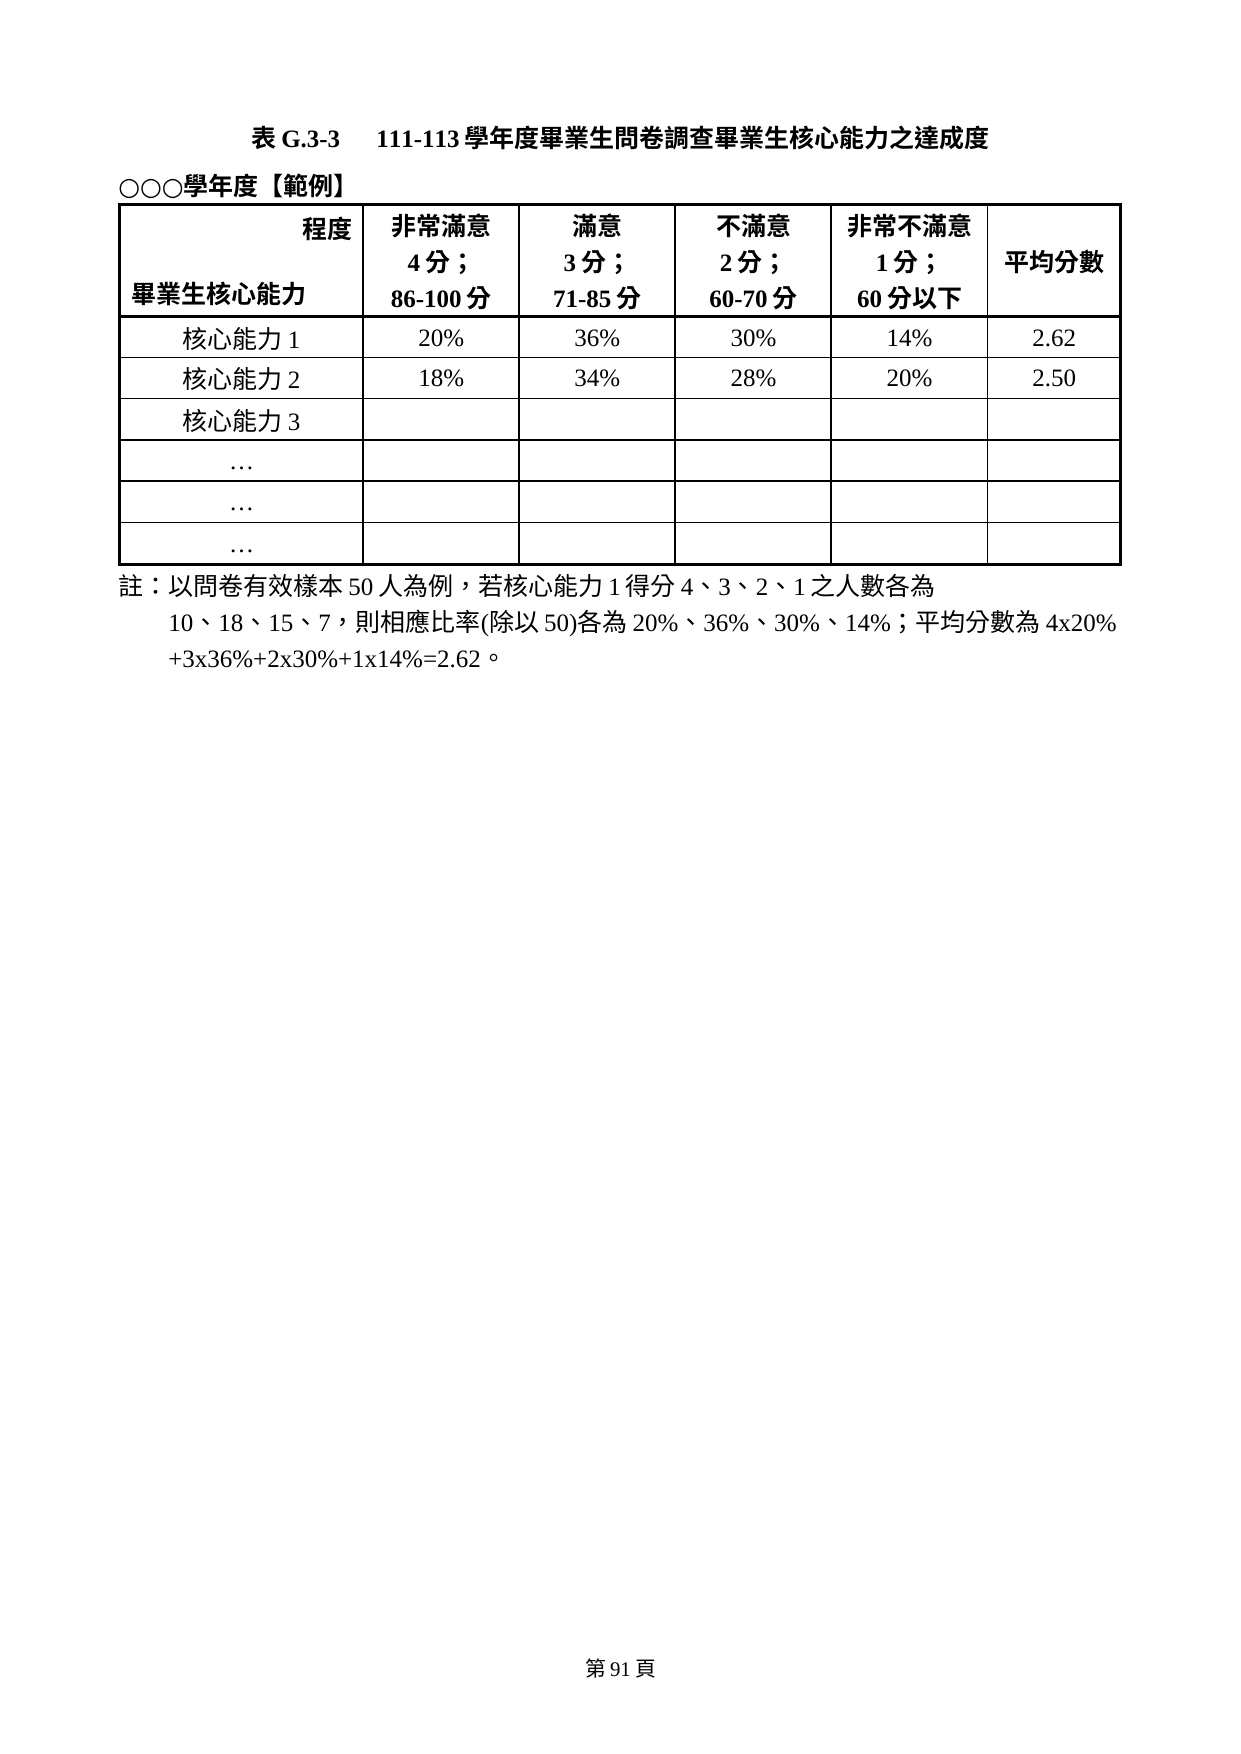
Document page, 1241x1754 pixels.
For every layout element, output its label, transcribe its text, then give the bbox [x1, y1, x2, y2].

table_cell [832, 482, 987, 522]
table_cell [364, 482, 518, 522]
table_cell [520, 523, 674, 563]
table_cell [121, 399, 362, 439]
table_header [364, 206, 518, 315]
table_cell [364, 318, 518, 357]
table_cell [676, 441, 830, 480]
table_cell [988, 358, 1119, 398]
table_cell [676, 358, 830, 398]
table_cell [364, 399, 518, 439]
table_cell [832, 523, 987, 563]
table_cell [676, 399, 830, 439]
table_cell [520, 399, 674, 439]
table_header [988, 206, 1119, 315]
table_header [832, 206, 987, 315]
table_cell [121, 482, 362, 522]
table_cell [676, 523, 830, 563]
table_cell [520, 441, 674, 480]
text 表G.3-3 111-113學年度畢業生問卷調查畢業生核心能力之達成度 [118, 118, 1122, 154]
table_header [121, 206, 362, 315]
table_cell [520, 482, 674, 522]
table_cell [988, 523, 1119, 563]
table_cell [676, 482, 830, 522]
text ○○○學年度【範例】 [118, 167, 1122, 203]
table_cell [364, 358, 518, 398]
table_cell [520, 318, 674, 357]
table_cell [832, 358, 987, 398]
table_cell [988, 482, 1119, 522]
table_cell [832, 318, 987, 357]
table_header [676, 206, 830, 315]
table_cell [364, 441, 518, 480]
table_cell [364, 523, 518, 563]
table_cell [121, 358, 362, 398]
text 註：以問卷有效樣本50人為例，若核心能力1得分4、3、2、1之人數各為10、18、15、7，則相應比率(除以50)各為20%、36%、30%、14%；平均分數為4x20%+3x36%+2x30%+1x14%=2.62。 [118, 566, 1122, 675]
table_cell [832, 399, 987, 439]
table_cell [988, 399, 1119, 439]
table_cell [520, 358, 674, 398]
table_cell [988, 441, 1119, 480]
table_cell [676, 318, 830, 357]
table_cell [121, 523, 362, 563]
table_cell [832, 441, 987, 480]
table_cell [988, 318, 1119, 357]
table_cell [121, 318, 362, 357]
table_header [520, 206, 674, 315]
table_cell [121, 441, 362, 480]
